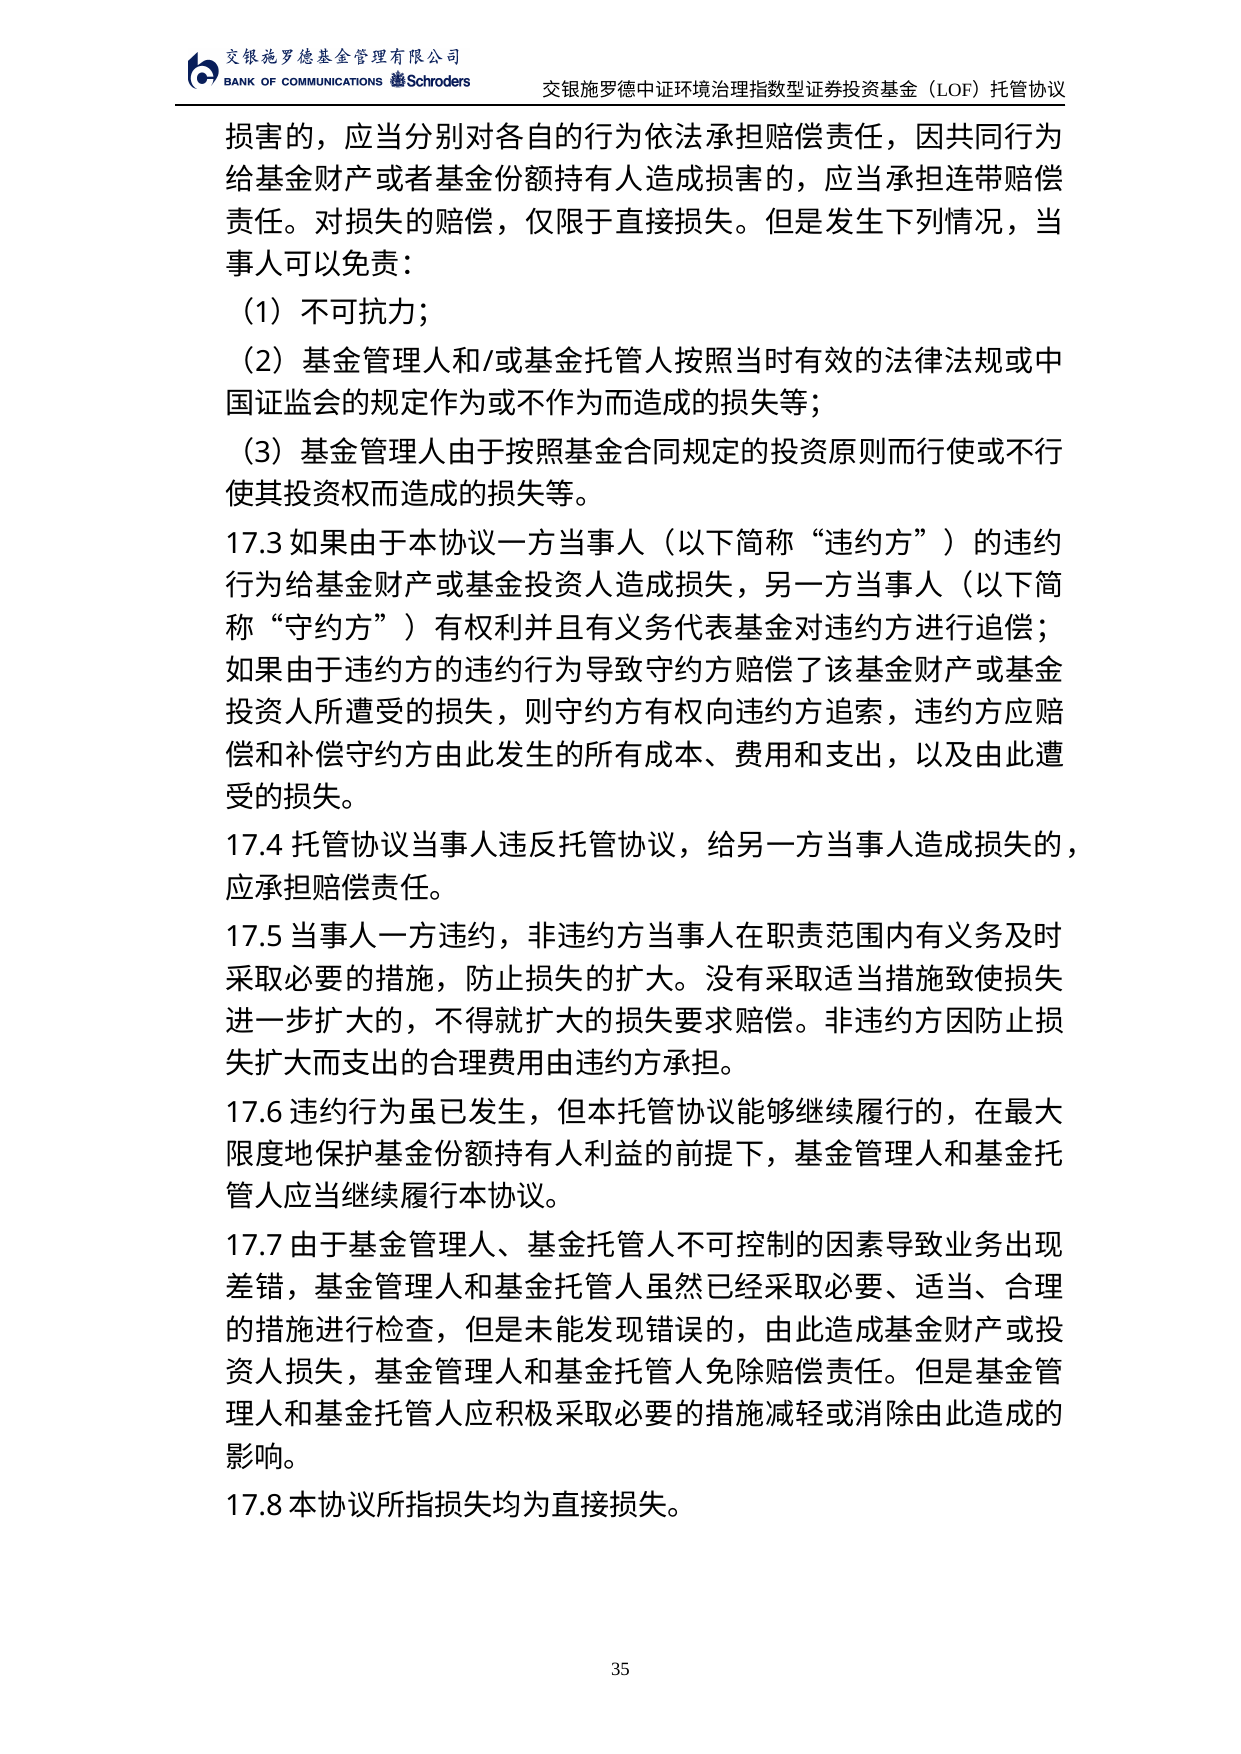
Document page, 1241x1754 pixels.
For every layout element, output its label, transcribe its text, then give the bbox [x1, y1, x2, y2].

text 17.7由于基金管理人、基金托管人不可控制的因素导致业务出现差错，基金管理人和基金托管人虽然已经采取必要、适当、合理的措施进行检查，但是未能发现错误的，由此造成基金财产或投资人损失，基金管理人和基金托管人免除赔偿责任。但是基金管理人和基金托管人应积极采取必要的措施减轻或消除由此造成的影响。 [225, 1222, 1065, 1475]
text （1）不可抗力； [225, 289, 1065, 331]
text 17.3如果由于本协议一方当事人（以下简称“违约方”）的违约行为给基金财产或基金投资人造成损失，另一方当事人（以下简称“守约方”）有权利并且有义务代表基金对违约方进行追偿；如果由于违约方的违约行为导致守约方赔偿了该基金财产或基金投资人所遭受的损失，则守约方有权向违约方追索，违约方应赔偿和补偿守约方由此发生的所有成本、费用和支出，以及由此遭受的损失。 [225, 519, 1065, 816]
text 17.4 托管协议当事人违反托管协议，给另一方当事人造成损失的，应承担赔偿责任。 [225, 822, 1065, 907]
text （3）基金管理人由于按照基金合同规定的投资原则而行使或不行使其投资权而造成的损失等。 [225, 428, 1065, 513]
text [225, 113, 1065, 283]
text 17.8本协议所指损失均为直接损失。 [225, 1482, 1065, 1524]
picture [188, 48, 470, 89]
text 17.5当事人一方违约，非违约方当事人在职责范围内有义务及时采取必要的措施，防止损失的扩大。没有采取适当措施致使损失进一步扩大的，不得就扩大的损失要求赔偿。非违约方因防止损失扩大而支出的合理费用由违约方承担。 [225, 913, 1065, 1082]
text （2）基金管理人和/或基金托管人按照当时有效的法律法规或中国证监会的规定作为或不作为而造成的损失等； [225, 338, 1065, 422]
text 17.6违约行为虽已发生，但本托管协议能够继续履行的，在最大限度地保护基金份额持有人利益的前提下，基金管理人和基金托管人应当继续履行本协议。 [225, 1088, 1065, 1215]
